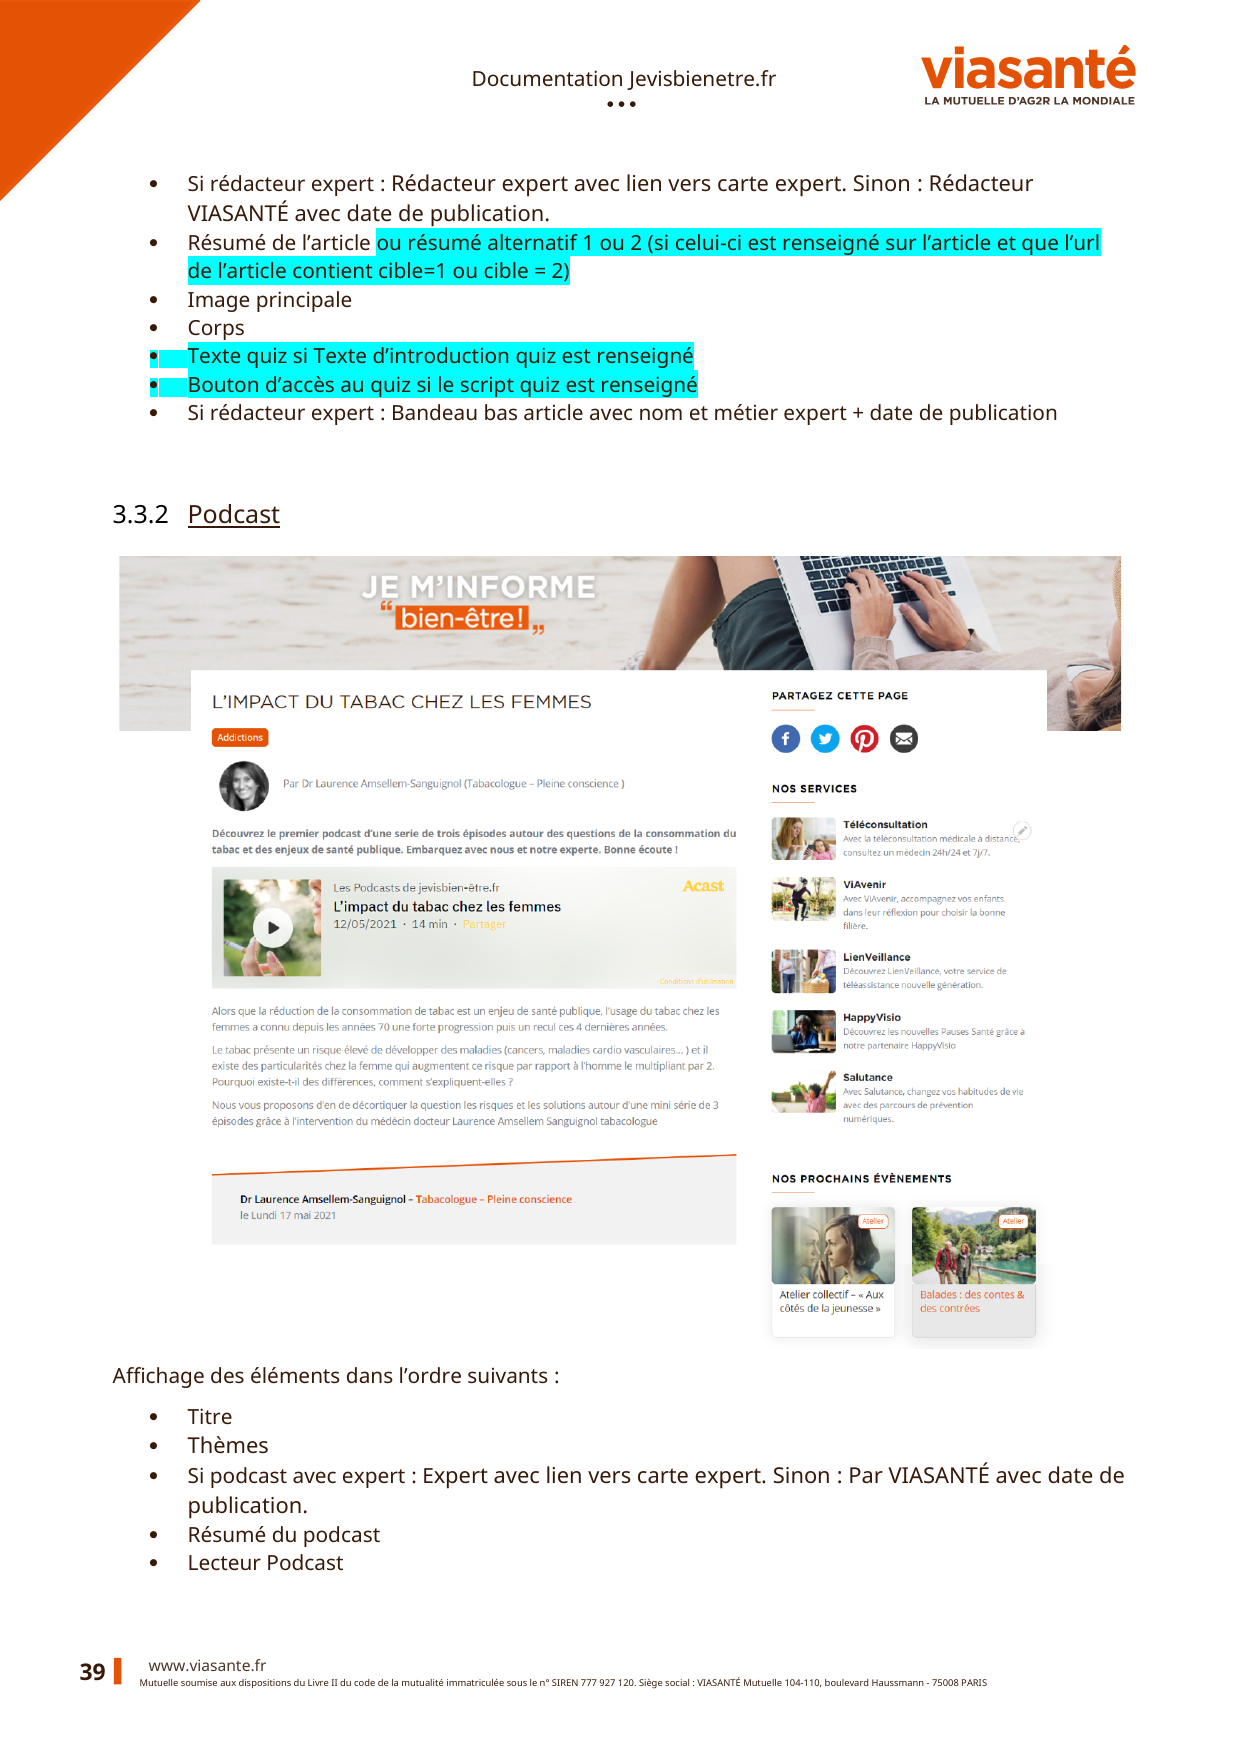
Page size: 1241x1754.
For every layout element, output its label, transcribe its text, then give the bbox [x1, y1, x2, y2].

list Résumé de l’article [570, 228, 1128, 285]
picture [119, 556, 1122, 1349]
list Résumé de l’article [150, 228, 376, 285]
list Si rédacteur expert : Bandeau bas article avec nom et métier expert + date de publication [150, 398, 1128, 427]
list Image principale [150, 285, 1128, 313]
list Corps [150, 313, 1128, 342]
list Si rédacteur expert : Rédacteur expert avec lien vers carte expert. Sinon : Rédacteur VIASANTÉ avec date de publication. [150, 168, 1128, 228]
picture [921, 44, 1136, 105]
